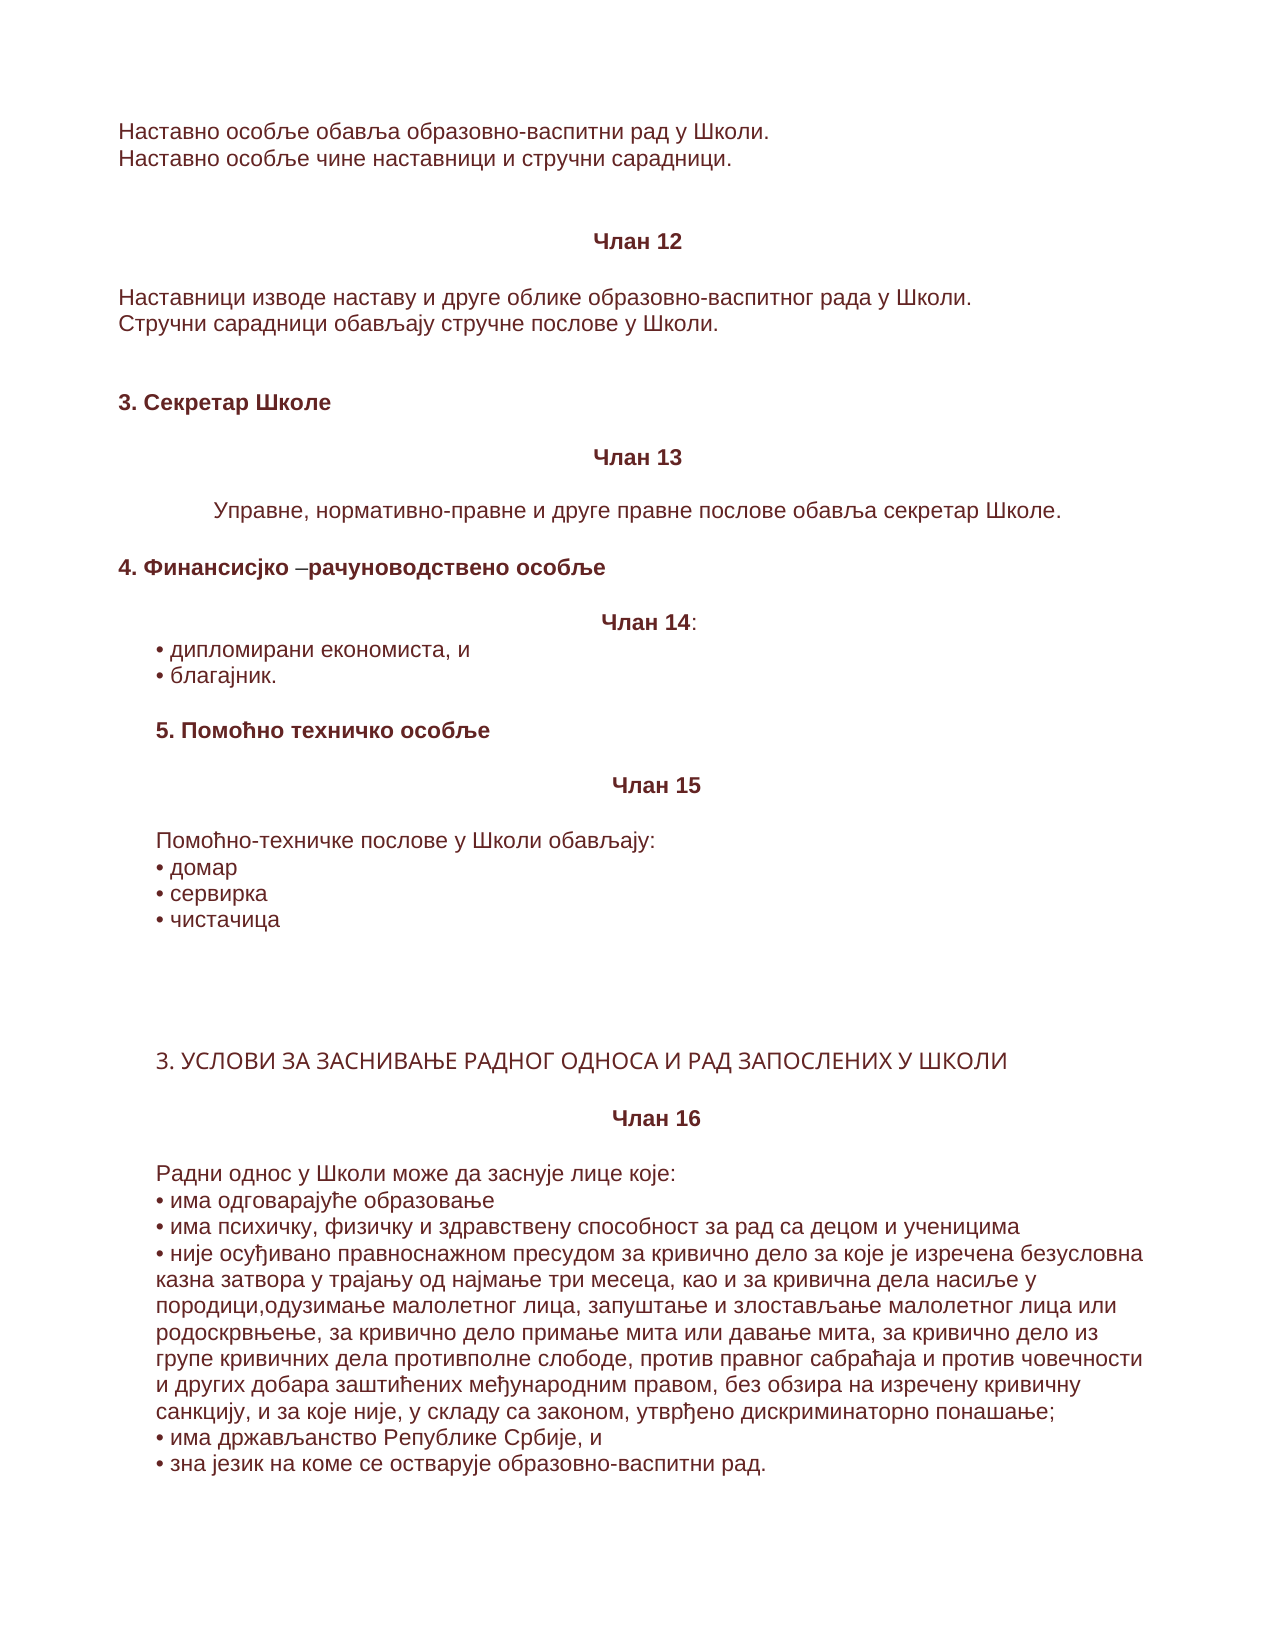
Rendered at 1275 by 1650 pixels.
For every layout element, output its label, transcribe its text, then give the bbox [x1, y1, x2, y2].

text Наставно особље обавља образовно-васпитни рад у Школи. Наставно особље чине наставници и стручни сарадници. [118, 118, 1157, 199]
text 3. УСЛОВИ ЗА ЗАСНИВАЊЕ РАДНОГ ОДНОСА И РАД ЗАПОСЛЕНИХ У ШКОЛИ [156, 1045, 1157, 1105]
text Управне, нормативно-правне и друге правне послове обавља секретар Школе. [118, 497, 1157, 552]
text Наставници изводе наставу и друге облике образовно-васпитног рада у Школи. Стручни сарадници обављају стручне послове у Школи. Правилник о организацији и систематизацији послова и радних задатака 3. Секретар Школе [118, 283, 1157, 444]
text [156, 1160, 1157, 1503]
text Члан 16 [156, 1105, 1157, 1160]
text Помоћно-техничке послове у Школи обављају: • домар • сервирка • чистачица [156, 827, 1157, 988]
text Члан 14: • дипломирани економиста, и • благајник. [156, 609, 1157, 717]
text Члан 12 [118, 228, 1157, 283]
text 4. Финансисјко –рачуноводствено особље [118, 552, 1157, 609]
text Члан 15 [156, 772, 1157, 798]
text Члан 13 [118, 444, 1157, 470]
text 5. Помоћно техничко особље [156, 717, 1157, 772]
